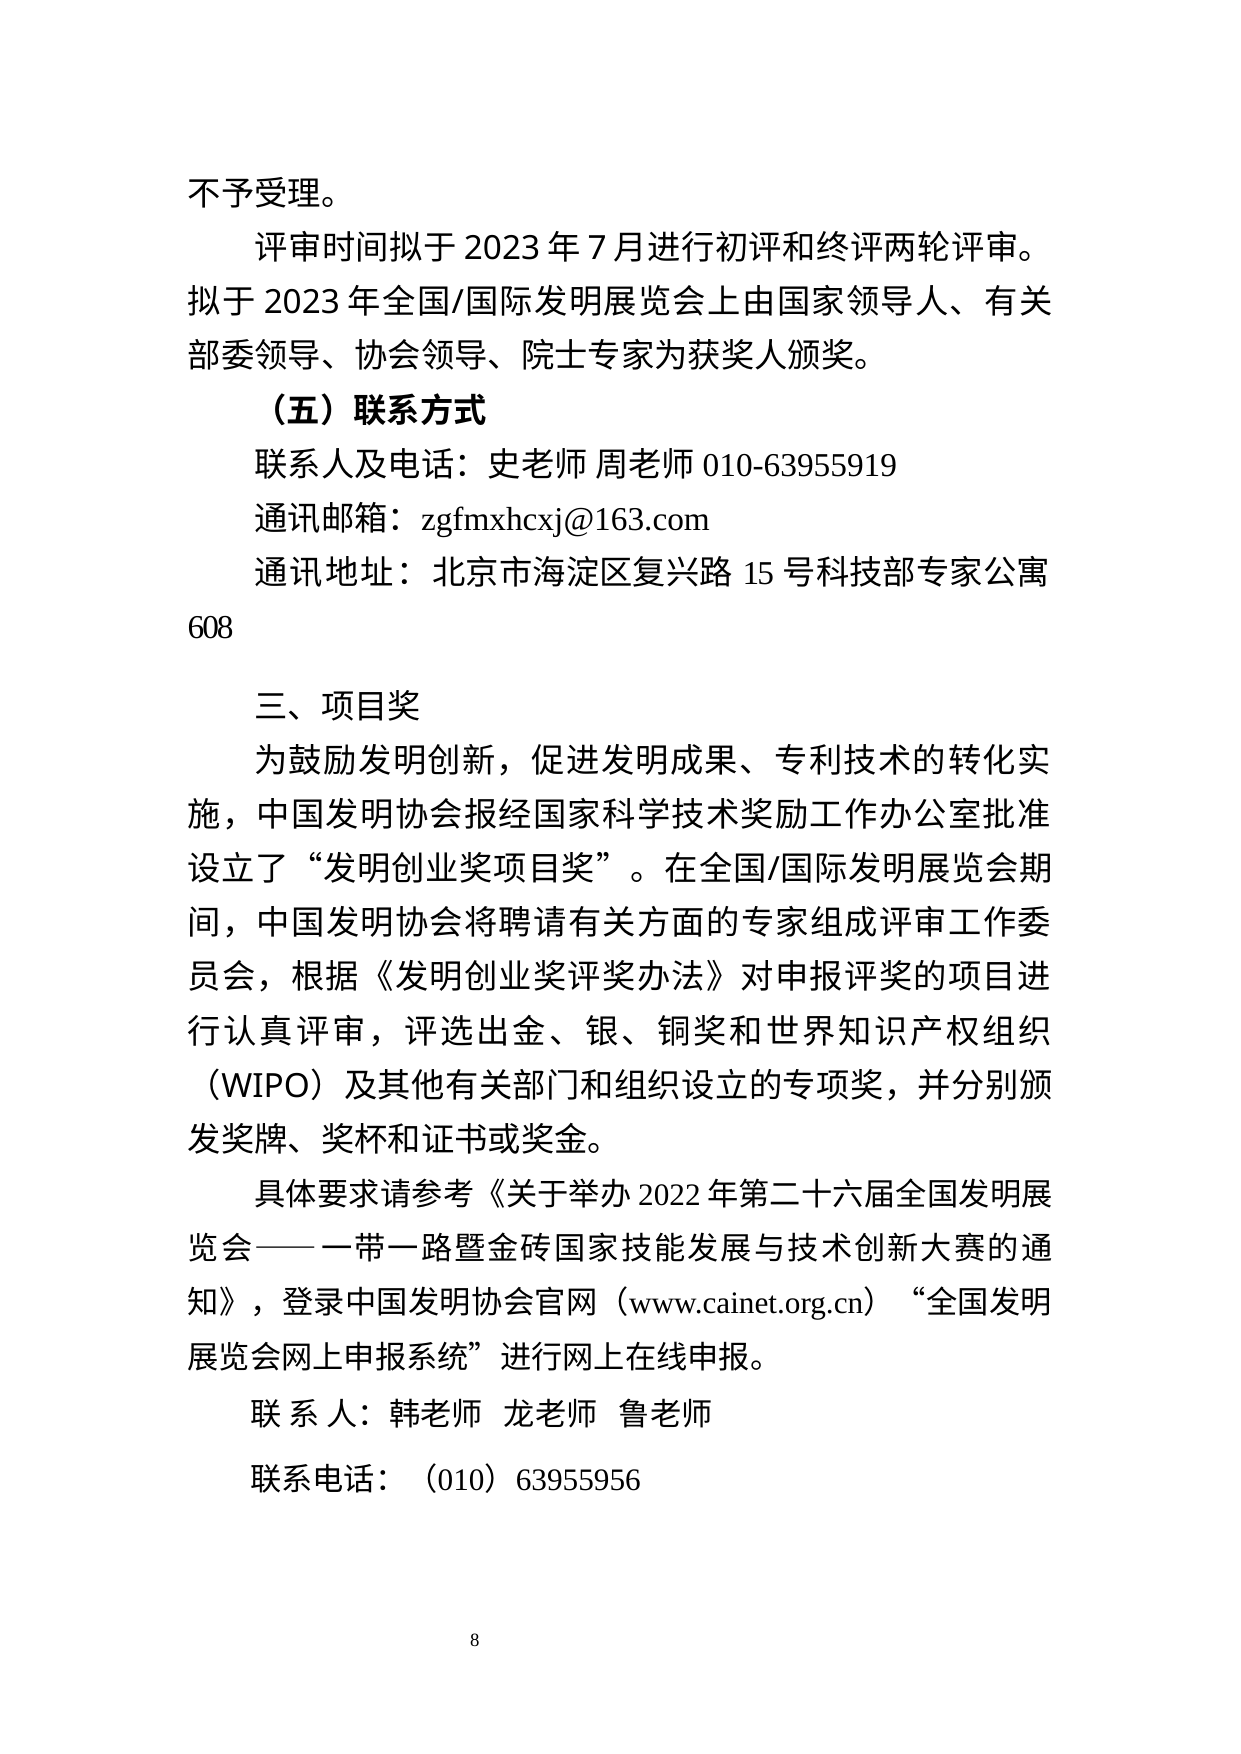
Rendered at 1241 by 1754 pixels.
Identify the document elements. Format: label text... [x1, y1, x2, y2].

list 三、项目奖 [187, 675, 1053, 729]
text 联系电话：（010）63955956 [187, 1444, 1053, 1509]
text 通讯地址：北京市海淀区复兴路15号科技部专家公寓608 [187, 541, 1053, 649]
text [187, 162, 1053, 216]
text 评审时间拟于2023年7月进行初评和终评两轮评审。拟于2023年全国/国际发明展览会上由国家领导人、有关部委领导、协会领导、院士专家为获奖人颁奖。 [187, 216, 1053, 379]
text 联 系 人：韩老师 龙老师 鲁老师 [187, 1379, 1053, 1444]
text 为鼓励发明创新，促进发明成果、专利技术的转化实施，中国发明协会报经国家科学技术奖励工作办公室批准设立了“发明创业奖项目奖”。在全国/国际发明展览会期间，中国发明协会将聘请有关方面的专家组成评审工作委员会，根据《发明创业奖评奖办法》对申报评奖的项目进行认真评审，评选出金、银、铜奖和世界知识产权组织（WIPO）及其他有关部门和组织设立的专项奖，并分别颁发奖牌、奖杯和证书或奖金。 [187, 729, 1053, 1162]
text （五）联系方式 [187, 379, 1053, 433]
text 具体要求请参考《关于举办2022年第二十六届全国发明展览会——一带一路暨金砖国家技能发展与技术创新大赛的通知》，登录中国发明协会官网（www.cainet.org.cn）“全国发明展览会网上申报系统”进行网上在线申报。 [187, 1162, 1053, 1379]
text 联系人及电话：史老师 周老师 010-63955919 [187, 433, 1053, 487]
text 通讯邮箱：zgfmxhcxj@163.com [187, 487, 1053, 541]
